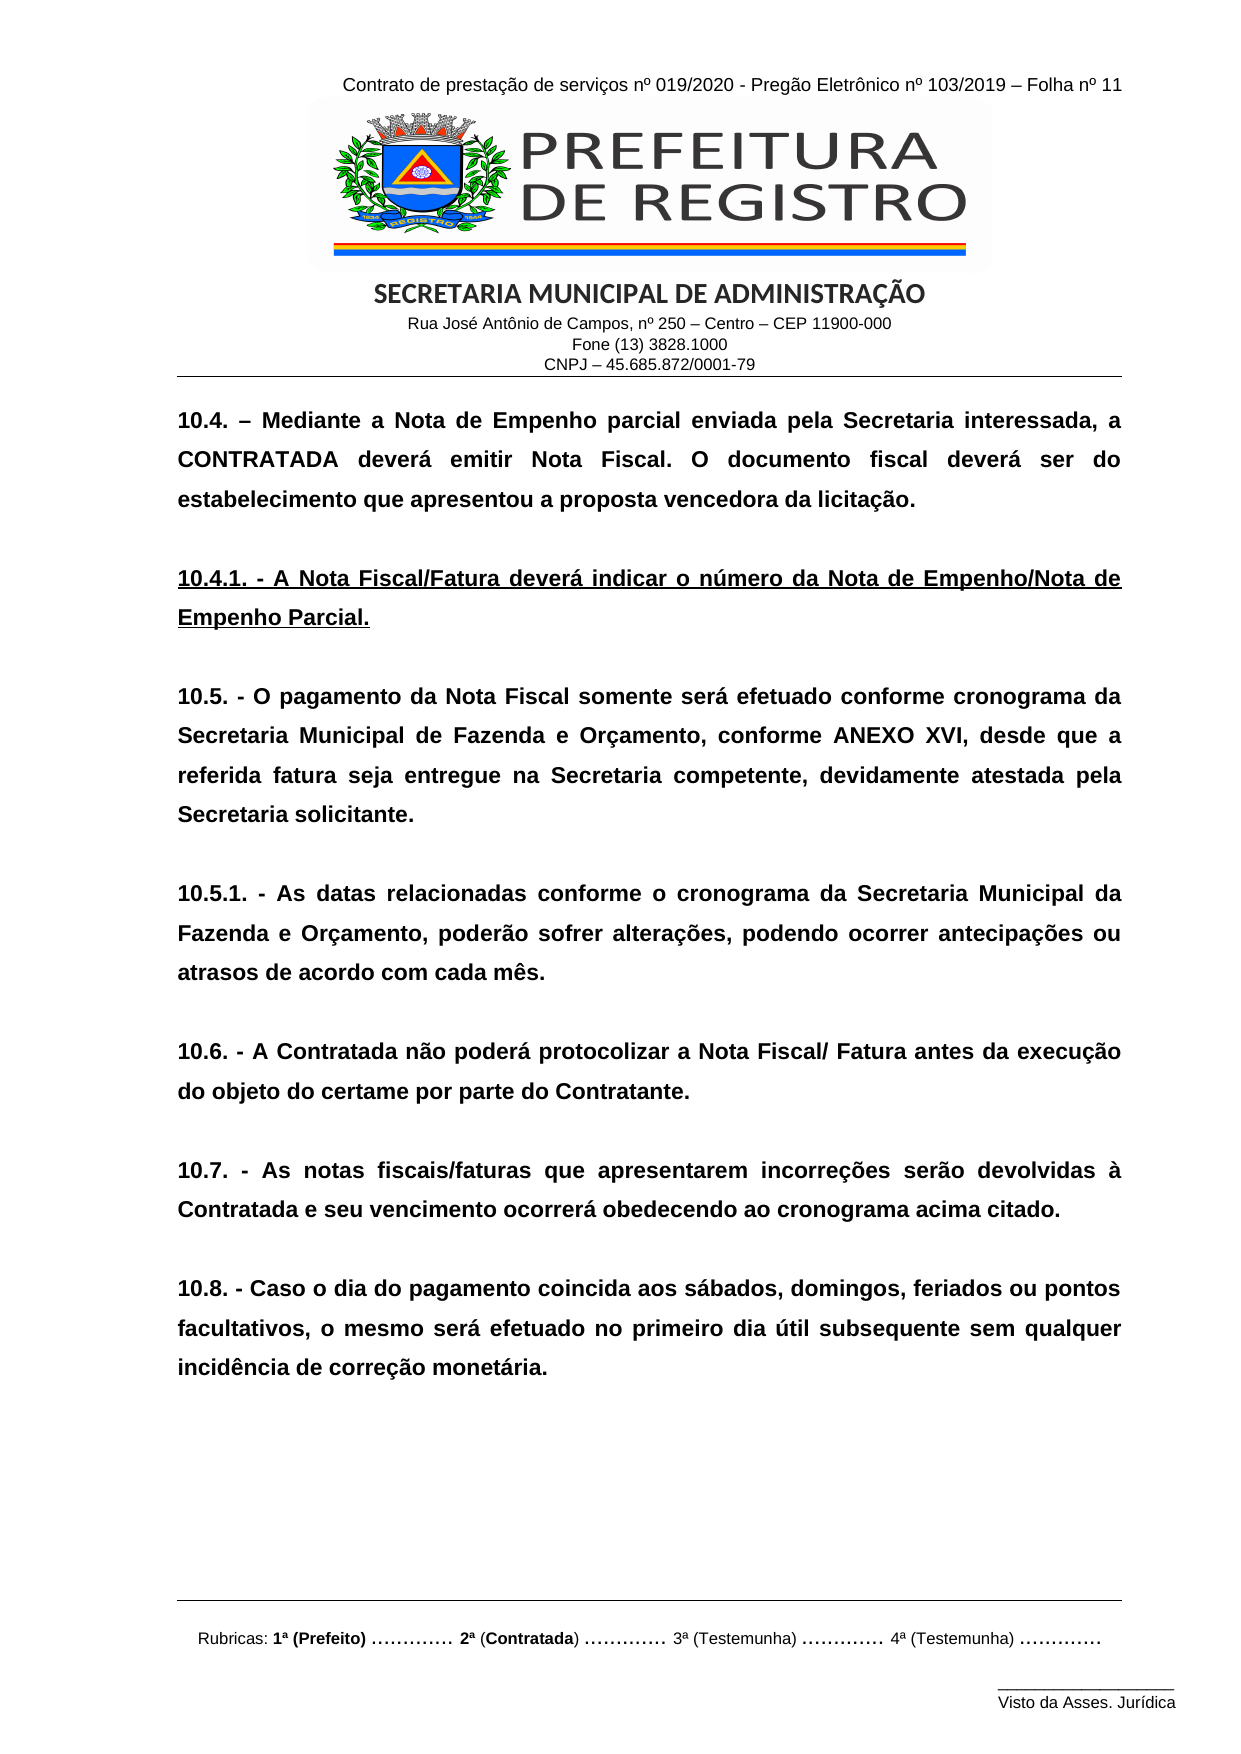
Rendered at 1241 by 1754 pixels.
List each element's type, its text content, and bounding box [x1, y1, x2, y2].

text 10.5.1. - As datas relacionadas conforme o cronograma da Secretaria Municipal da Fazenda e Orçamento, poderão sofrer alterações, podendo ocorrer antecipações ou atrasos de acordo com cada mês. [177, 880, 1122, 986]
picture [307, 97, 992, 273]
text 10.4.1. - A Nota Fiscal/Fatura deverá indicar o número da Nota de Empenho/Nota de Empenho Parcial. [177, 564, 1122, 587]
text 10.4.1. - A Nota Fiscal/Fatura deverá indicar o número da Nota de Empenho/Nota de Empenho Parcial. [177, 588, 1122, 630]
text 10.4. – Mediante a Nota de Empenho parcial enviada pela Secretaria interessada, a CONTRATADA deverá emitir Nota Fiscal. O documento fiscal deverá ser do estabelecimento que apresentou a proposta vencedora da licitação. [177, 407, 1122, 512]
text 10.5. - O pagamento da Nota Fiscal somente será efetuado conforme cronograma da Secretaria Municipal de Fazenda e Orçamento, conforme ANEXO XVI, desde que a referida fatura seja entregue na Secretaria competente, devidamente atestada pela Secretaria solicitante. [177, 683, 1122, 828]
text 10.8. - Caso o dia do pagamento coincida aos sábados, domingos, feriados ou pontos facultativos, o mesmo será efetuado no primeiro dia útil subsequente sem qualquer incidência de correção monetária. [177, 1275, 1122, 1381]
text 10.7. - As notas fiscais/faturas que apresentarem incorreções serão devolvidas à Contratada e seu vencimento ocorrerá obedecendo ao cronograma acima citado. [177, 1157, 1122, 1223]
text 10.6. - A Contratada não poderá protocolizar a Nota Fiscal/ Fatura antes da execução do objeto do certame por parte do Contratante. [177, 1038, 1122, 1104]
